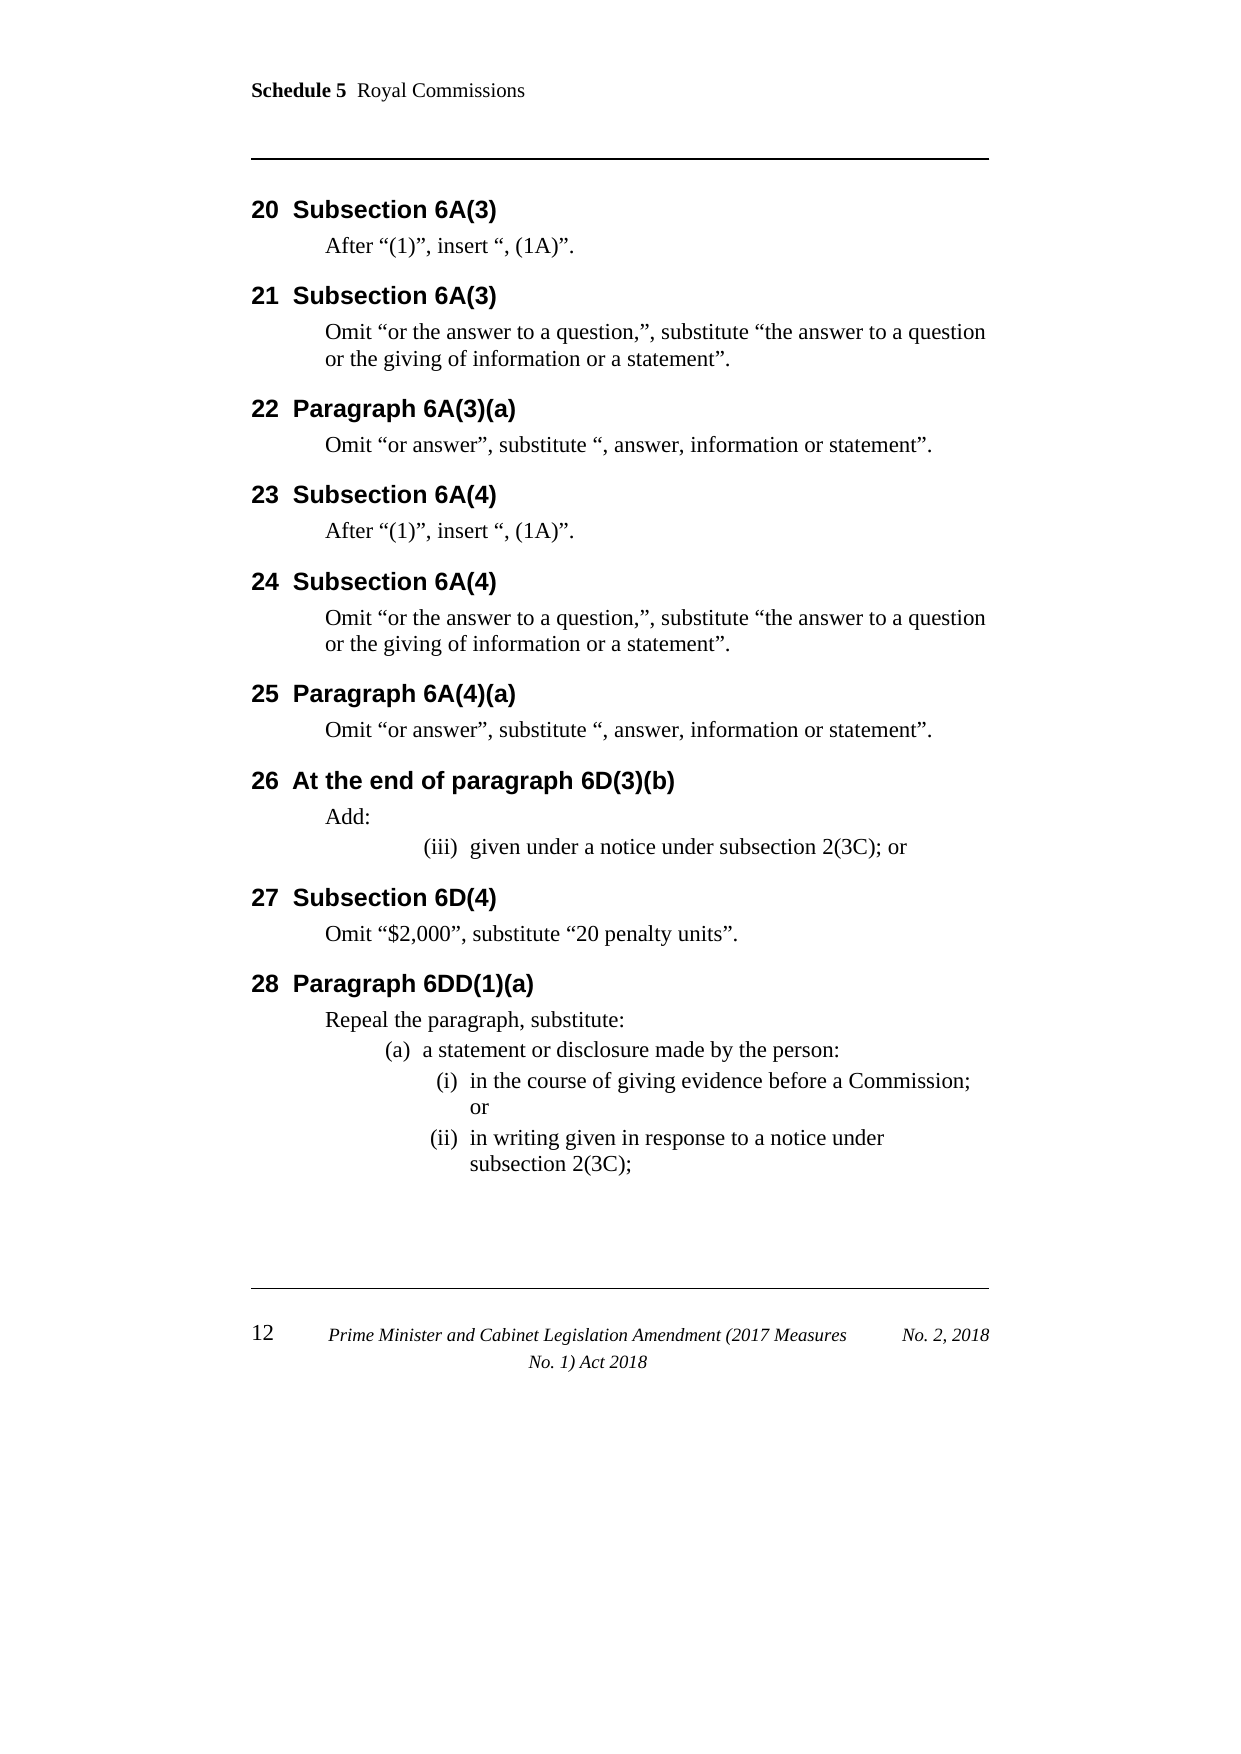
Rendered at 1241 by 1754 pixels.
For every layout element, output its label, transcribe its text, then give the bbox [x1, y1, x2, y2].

text Omit “or answer”, substitute “, answer, information or statement”. [325, 716, 989, 743]
text Omit “$2,000”, substitute “20 penalty units”. [325, 920, 989, 946]
text (ii) in writing given in response to a notice under subsection 2(3C); [251, 1124, 989, 1177]
text Add: [325, 803, 989, 829]
text 24 Subsection 6A(4) [251, 567, 989, 595]
text After “(1)”, insert “, (1A)”. [325, 517, 989, 544]
text Repeal the paragraph, substitute: [325, 1006, 989, 1032]
text (i) in the course of giving evidence before a Commission; or [251, 1067, 989, 1120]
text Omit “or the answer to a question,”, substitute “the answer to a question or the giving of information or a statement”. [325, 604, 989, 656]
text (iii) given under a notice under subsection 2(3C); or [251, 833, 989, 860]
text 23 Subsection 6A(4) [251, 480, 989, 509]
text (a) a statement or disclosure made by the person: [251, 1037, 989, 1063]
text After “(1)”, insert “, (1A)”. [325, 232, 989, 258]
text 22 Paragraph 6A(3)(a) [251, 394, 989, 423]
text 25 Paragraph 6A(4)(a) [251, 679, 989, 708]
text 20 Subsection 6A(3) [251, 195, 989, 224]
text 26 At the end of paragraph 6D(3)(b) [251, 766, 989, 794]
text Omit “or answer”, substitute “, answer, information or statement”. [325, 431, 989, 457]
text 21 Subsection 6A(3) [251, 281, 989, 310]
text 28 Paragraph 6DD(1)(a) [251, 969, 989, 998]
text Omit “or the answer to a question,”, substitute “the answer to a question or the giving of information or a statement”. [325, 318, 989, 371]
text 27 Subsection 6D(4) [251, 883, 989, 911]
